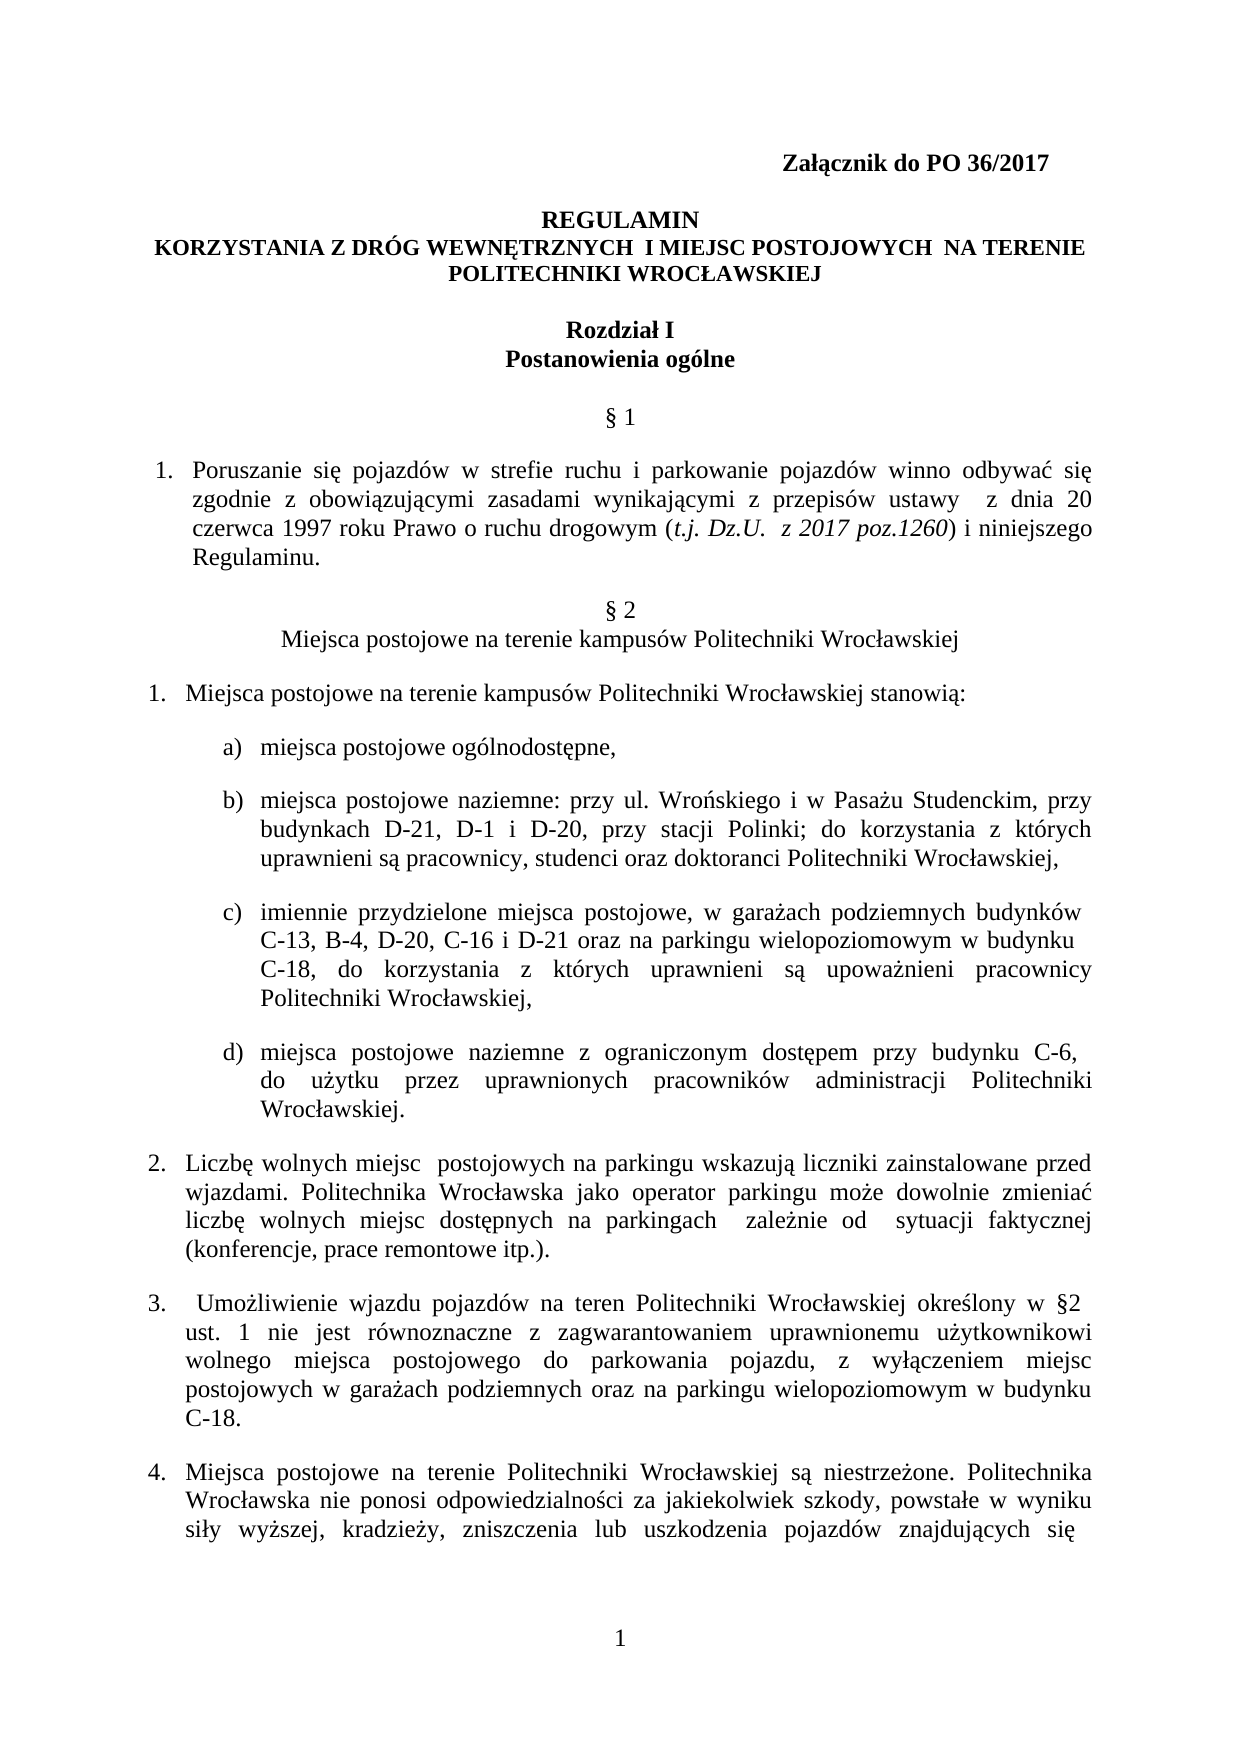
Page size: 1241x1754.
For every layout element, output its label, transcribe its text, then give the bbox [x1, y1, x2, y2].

text REGULAMIN [148, 205, 1093, 234]
list Poruszanie się pojazdów w strefie ruchu i parkowanie pojazdów winno odbywać się zgodnie z obowiązującymi zasadami wynikającymi z przepisów ustawy z dnia 20 czerwca 1997 roku Prawo o ruchu drogowym (t.j. Dz.U. z 2017 poz.1260) i niniejszego Regulaminu. [154, 455, 1093, 570]
list miejsca postojowe naziemne: przy ul. Wrońskiego i w Pasażu Studenckim, przy budynkach D-21, D-1 i D-20, przy stacji Polinki; do korzystania z których uprawnieni są pracownicy, studenci oraz doktoranci Politechniki Wrocławskiej, [223, 785, 1093, 872]
text Załącznik do PO 36/2017 [148, 148, 1093, 176]
list imiennie przydzielone miejsca postojowe, w garażach podziemnych budynków C-13, B-4, D-20, C-16 i D-21 oraz na parkingu wielopoziomowym w budynku C-18, do korzystania z których uprawnieni są upoważnieni pracownicy Politechniki Wrocławskiej, [223, 897, 1093, 1012]
text KORZYSTANIA Z DRÓG WEWNĘTRZNYCH I MIEJSC POSTOJOWYCH NA TERENIE POLITECHNIKI WROCŁAWSKIEJ [148, 234, 1093, 287]
list Umożliwienie wjazdu pojazdów na teren Politechniki Wrocławskiej określony w §2 ust. 1 nie jest równoznaczne z zagwarantowaniem uprawnionemu użytkownikowi wolnego miejsca postojowego do parkowania pojazdu, z wyłączeniem miejsc postojowych w garażach podziemnych oraz na parkingu wielopoziomowym w budynku C-18. [148, 1288, 1093, 1432]
list Miejsca postojowe na terenie kampusów Politechniki Wrocławskiej stanowią: [148, 678, 1093, 707]
list miejsca postojowe ogólnodostępne, [223, 732, 1093, 760]
list Miejsca postojowe na terenie kampusów Politechniki Wrocławskiej [148, 624, 1093, 653]
text Postanowienia ogólne [148, 344, 1093, 373]
list miejsca postojowe naziemne z ograniczonym dostępem przy budynku C-6, do użytku przez uprawnionych pracowników administracji Politechniki Wrocławskiej. [223, 1037, 1093, 1123]
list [148, 1457, 1093, 1543]
text Rozdział I [148, 315, 1093, 344]
list Liczbę wolnych miejsc postojowych na parkingu wskazują liczniki zainstalowane przed wjazdami. Politechnika Wrocławska jako operator parkingu może dowolnie zmieniać liczbę wolnych miejsc dostępnych na parkingach zależnie od sytuacji faktycznej (konferencje, prace remontowe itp.). [148, 1148, 1093, 1263]
list § 2 [148, 595, 1093, 624]
list § 1 [148, 402, 1093, 430]
